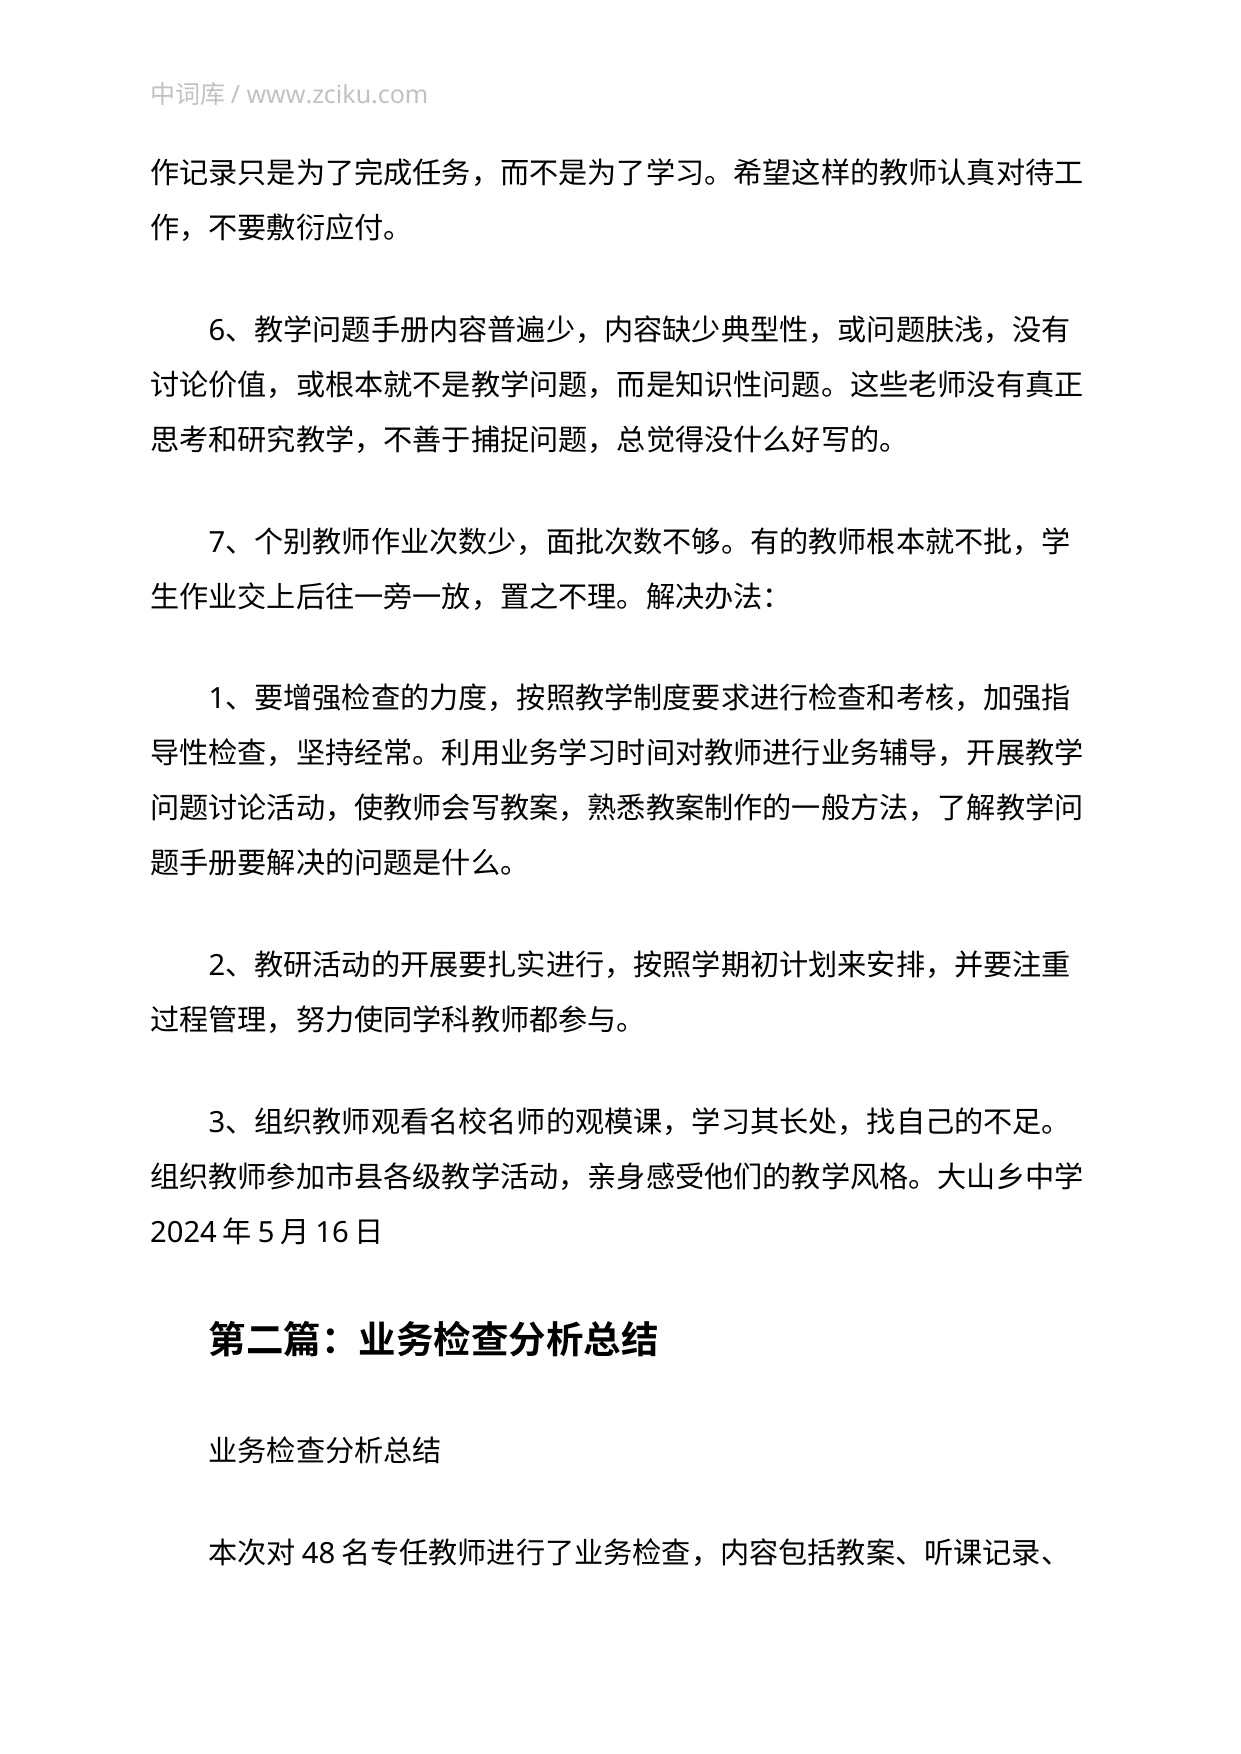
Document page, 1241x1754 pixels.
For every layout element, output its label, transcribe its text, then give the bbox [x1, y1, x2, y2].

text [150, 150, 1090, 247]
text 6、教学问题手册内容普遍少，内容缺少典型性，或问题肤浅，没有讨论价值，或根本就不是教学问题，而是知识性问题。这些老师没有真正思考和研究教学，不善于捕捉问题，总觉得没什么好写的。 [150, 307, 1090, 459]
text 2、教研活动的开展要扎实进行，按照学期初计划来安排，并要注重过程管理，努力使同学科教师都参与。 [150, 942, 1090, 1039]
text 1、要增强检查的力度，按照教学制度要求进行检查和考核，加强指导性检查，坚持经常。利用业务学习时间对教师进行业务辅导，开展教学问题讨论活动，使教师会写教案，熟悉教案制作的一般方法，了解教学问题手册要解决的问题是什么。 [150, 675, 1090, 882]
text 3、组织教师观看名校名师的观模课，学习其长处，找自己的不足。组织教师参加市县各级教学活动，亲身感受他们的教学风格。大山乡中学 2024年5月16日 [150, 1098, 1090, 1251]
text 7、个别教师作业次数少，面批次数不够。有的教师根本就不批，学生作业交上后往一旁一放，置之不理。解决办法： [150, 518, 1090, 616]
text 第二篇：业务检查分析总结 [150, 1310, 1090, 1364]
text 业务检查分析总结 [150, 1428, 1090, 1470]
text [150, 1529, 1090, 1572]
